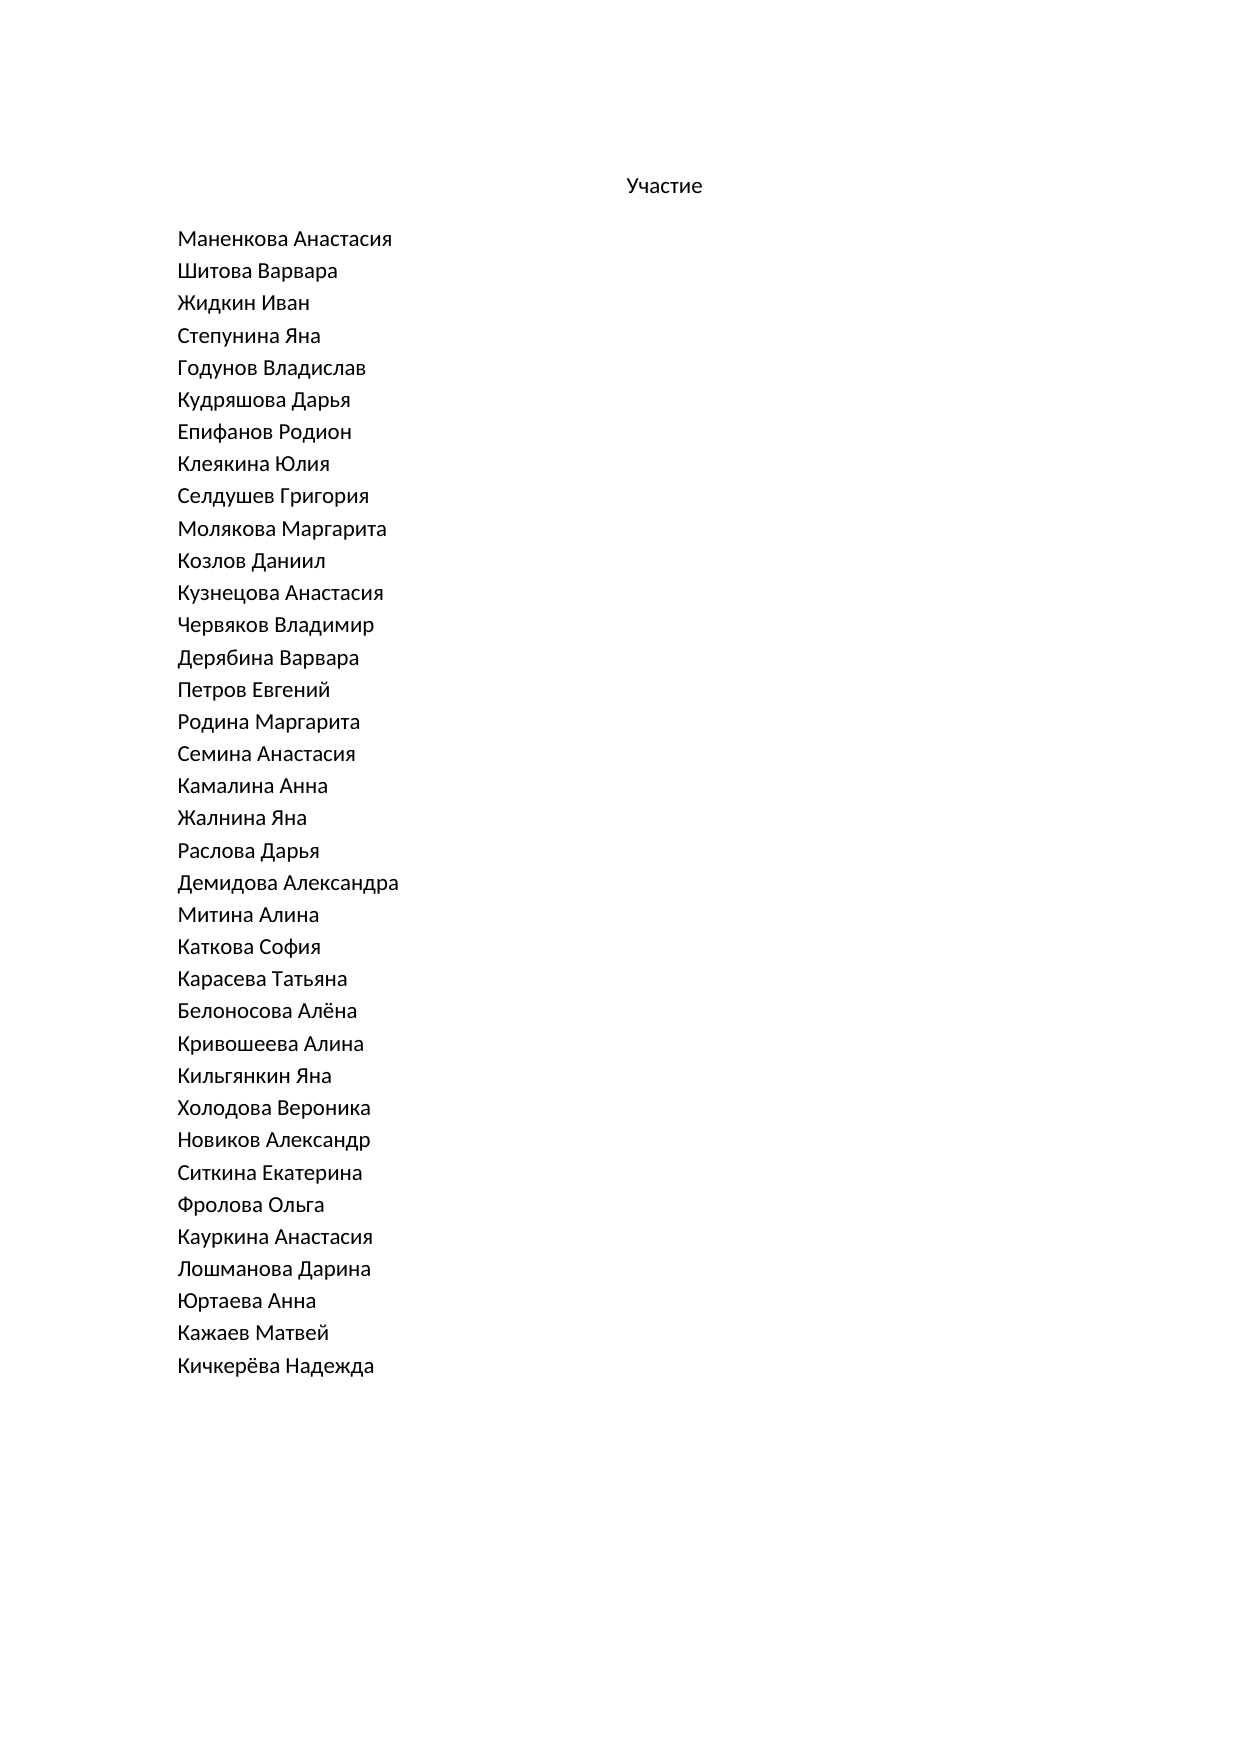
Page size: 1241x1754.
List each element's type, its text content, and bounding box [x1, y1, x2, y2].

text Маненкова Анастасия Шитова Варвара Жидкин Иван Степунина Яна Годунов Владислав Кудряшова Дарья Епифанов Родион Клеякина Юлия Селдушев Григория Молякова Маргарита Козлов Даниил Кузнецова Анастасия Червяков Владимир Дерябина Варвара Петров Евгений Родина Маргарита Семина Анастасия Камалина Анна Жалнина Яна Раслова Дарья Демидова Александра Митина Алина Каткова София Карасева Татьяна Белоносова Алёна Кривошеева Алина Кильгянкин Яна Холодова Вероника Новиков Александр Ситкина Екатерина Фролова Ольга Кауркина Анастасия Лошманова Дарина Юртаева Анна Кажаев Матвей Кичкерёва Надежда [177, 224, 1152, 1379]
text Участие [177, 171, 1152, 199]
